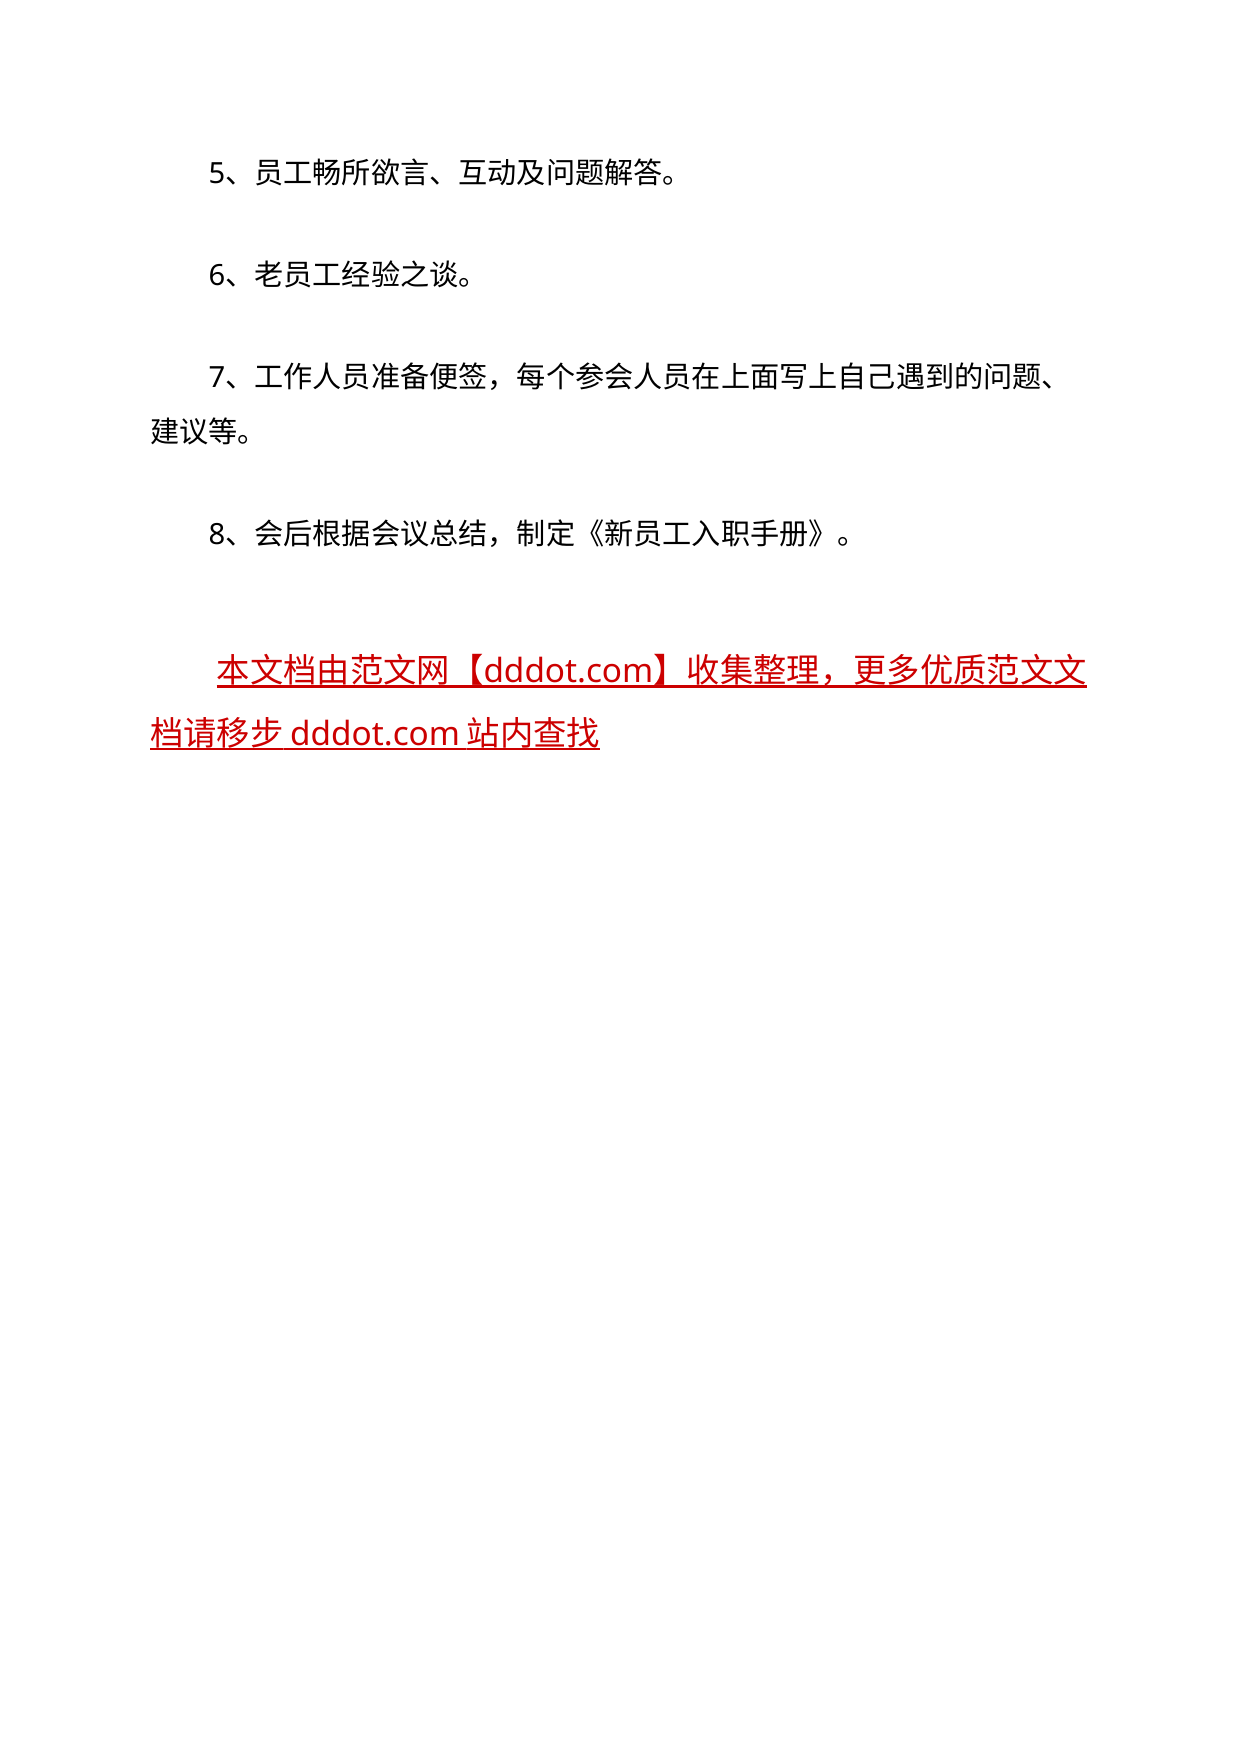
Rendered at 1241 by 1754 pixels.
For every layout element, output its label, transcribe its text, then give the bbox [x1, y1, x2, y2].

text 本文档由范文网【dddot.com】收集整理，更多优质范文文档请移步dddot.com站内查找 [150, 644, 1090, 755]
text 5、员工畅所欲言、互动及问题解答。 [150, 150, 1090, 192]
text 6、老员工经验之谈。 [150, 252, 1090, 294]
text 8、会后根据会议总结，制定《新员工入职手册》。 [150, 511, 1090, 553]
text 7、工作人员准备便签，每个参会人员在上面写上自己遇到的问题、建议等。 [150, 354, 1090, 451]
